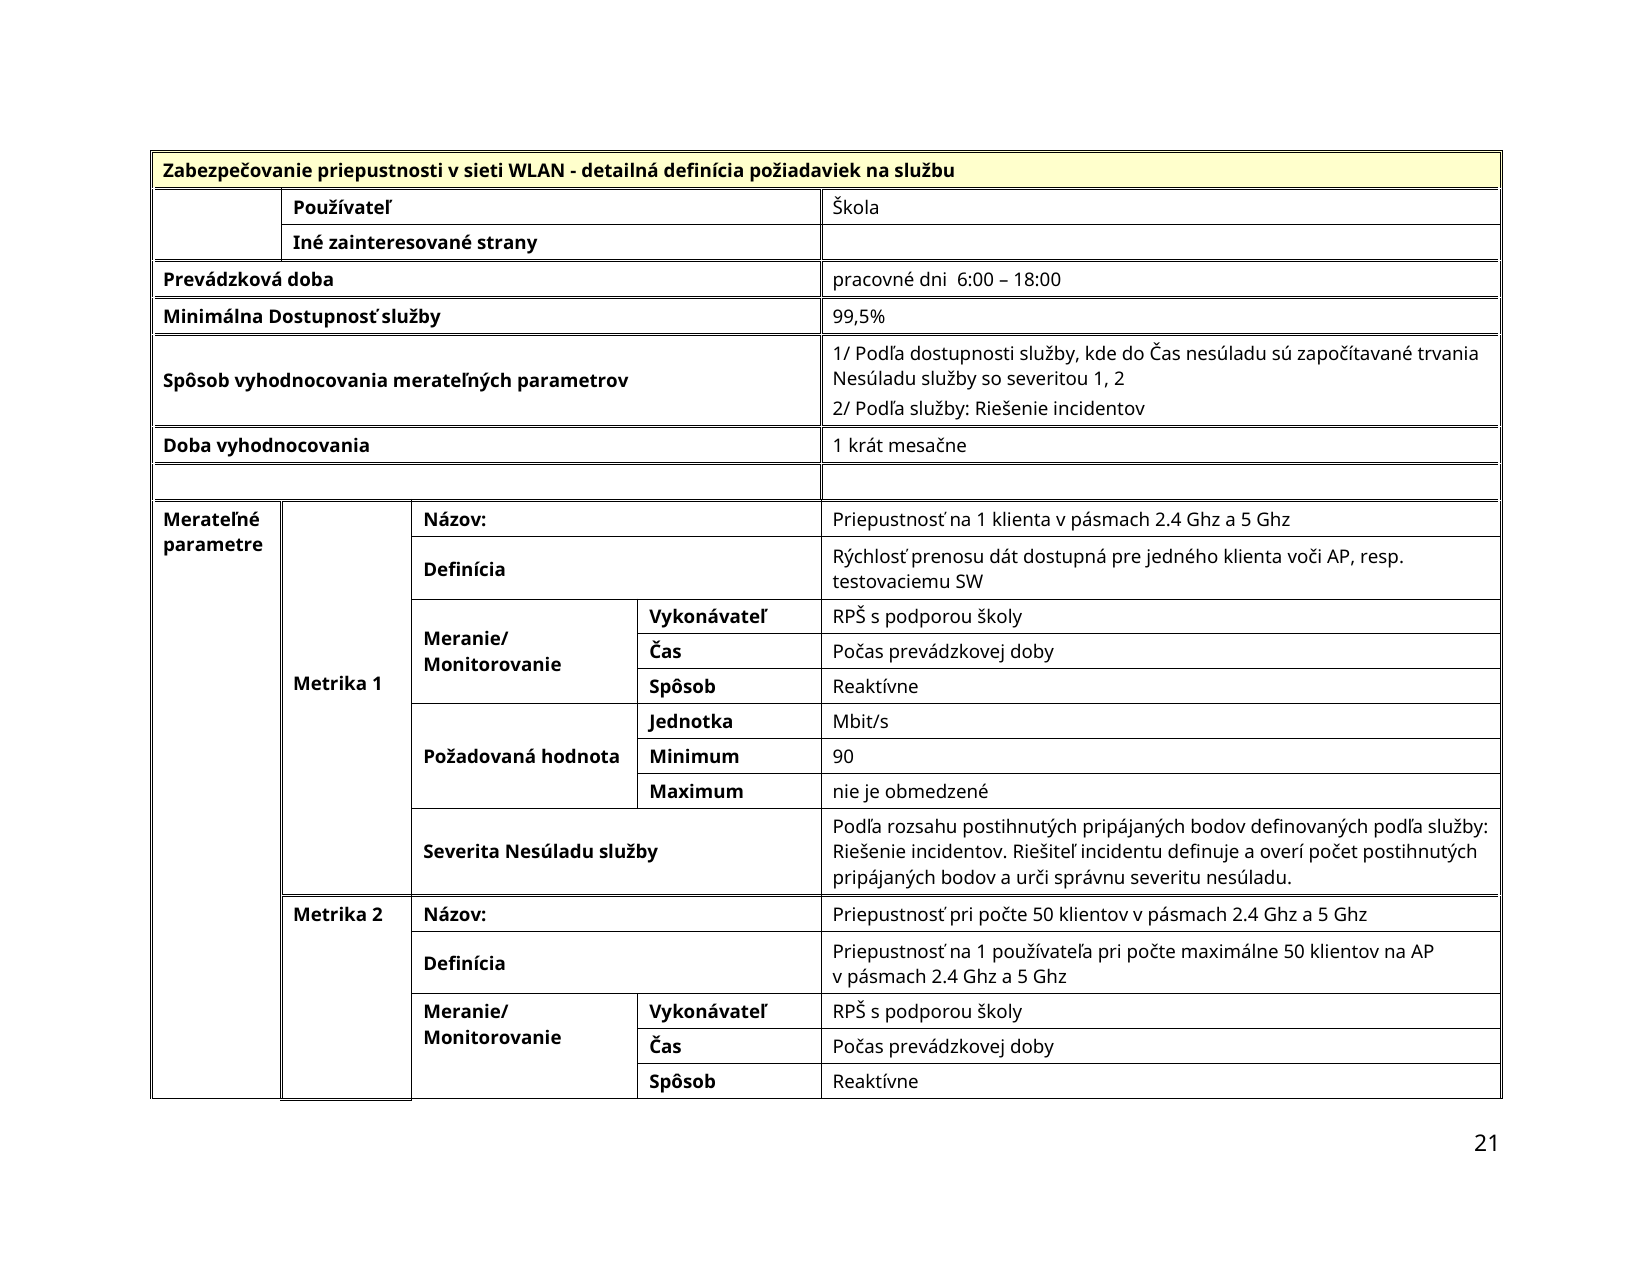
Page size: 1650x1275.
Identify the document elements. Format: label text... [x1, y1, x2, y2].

table_cell Čas [638, 634, 821, 668]
table_cell Škola [821, 187, 1502, 224]
table_cell Používateľ [282, 190, 820, 224]
table_cell Meranie/Monitorovanie [412, 994, 637, 1098]
table_cell Jednotka [638, 704, 821, 738]
table_cell Názov: [412, 502, 821, 536]
table_cell 99,5% [823, 296, 1500, 333]
table_cell Počas prevádzkovej doby [822, 634, 1500, 668]
table_cell Čas [638, 1029, 821, 1063]
table_cell Iné zainteresované strany [282, 225, 820, 259]
table_cell Požadovaná hodnota [412, 704, 637, 808]
table_cell Mbit/s [822, 704, 1500, 738]
table_cell Merateľné parametre [152, 499, 282, 1098]
table_cell 1 krát mesačne [821, 425, 1502, 462]
table_cell Doba vyhodnocovania [152, 425, 821, 462]
table_cell pracovné dni 6:00 – 18:00 [821, 259, 1502, 296]
table_cell Reaktívne [822, 669, 1500, 703]
table_cell nie je obmedzené [822, 774, 1500, 808]
table_cell Rýchlosť prenosu dát dostupná pre jedného klienta voči AP, resp. testovaciemu SW [822, 537, 1500, 598]
table_cell 1/ Podľa dostupnosti služby, kde do Čas nesúladu sú započítavané trvania Nesúladu služby so severitou 1, 2 2/ Podľa služby: Riešenie incidentov [821, 333, 1502, 425]
table_cell Definícia [412, 932, 821, 993]
table_cell Vykonávateľ [638, 600, 821, 633]
table_cell Minimum [638, 739, 821, 773]
table_cell [152, 462, 821, 499]
table_cell [821, 462, 1502, 499]
table_cell Reaktívne [822, 1064, 1500, 1098]
table_cell Priepustnosť pri počte 50 klientov v pásmach 2.4 Ghz a 5 Ghz [822, 894, 1500, 931]
table_cell RPŠ s podporou školy [822, 600, 1500, 633]
table_cell Spôsob vyhodnocovania merateľných parametrov [152, 333, 821, 425]
table_cell 90 [822, 739, 1500, 773]
table_cell Metrika 2 [283, 897, 411, 1098]
table_cell Spôsob [638, 669, 821, 703]
table_cell Vykonávateľ [638, 994, 821, 1028]
table_cell Maximum [638, 774, 821, 808]
table_cell Metrika 1 [283, 502, 411, 894]
table_cell Priepustnosť na 1 klienta v pásmach 2.4 Ghz a 5 Ghz [822, 499, 1502, 536]
table_header Zabezpečovanie priepustnosti v sieti WLAN - detailná definícia požiadaviek na službu [153, 153, 1500, 187]
table_cell Definícia [412, 537, 821, 598]
table_cell Účastníci [152, 187, 281, 259]
table_cell Severita Nesúladu služby [412, 809, 821, 894]
table_cell Počas prevádzkovej doby [822, 1029, 1500, 1063]
table_cell Prevádzková doba [152, 259, 820, 296]
table_cell Minimálna Dostupnosť služby [153, 296, 820, 333]
table_cell RPŠ s podporou školy [822, 994, 1500, 1028]
table_cell Spôsob [638, 1064, 821, 1098]
table_cell Meranie/Monitorovanie [412, 600, 637, 703]
table_cell Názov: [412, 897, 821, 931]
table_cell Priepustnosť na 1 používateľa pri počte maximálne 50 klientov na AP v pásmach 2.4 Ghz a 5 Ghz [822, 932, 1500, 993]
table_cell [823, 225, 1500, 259]
